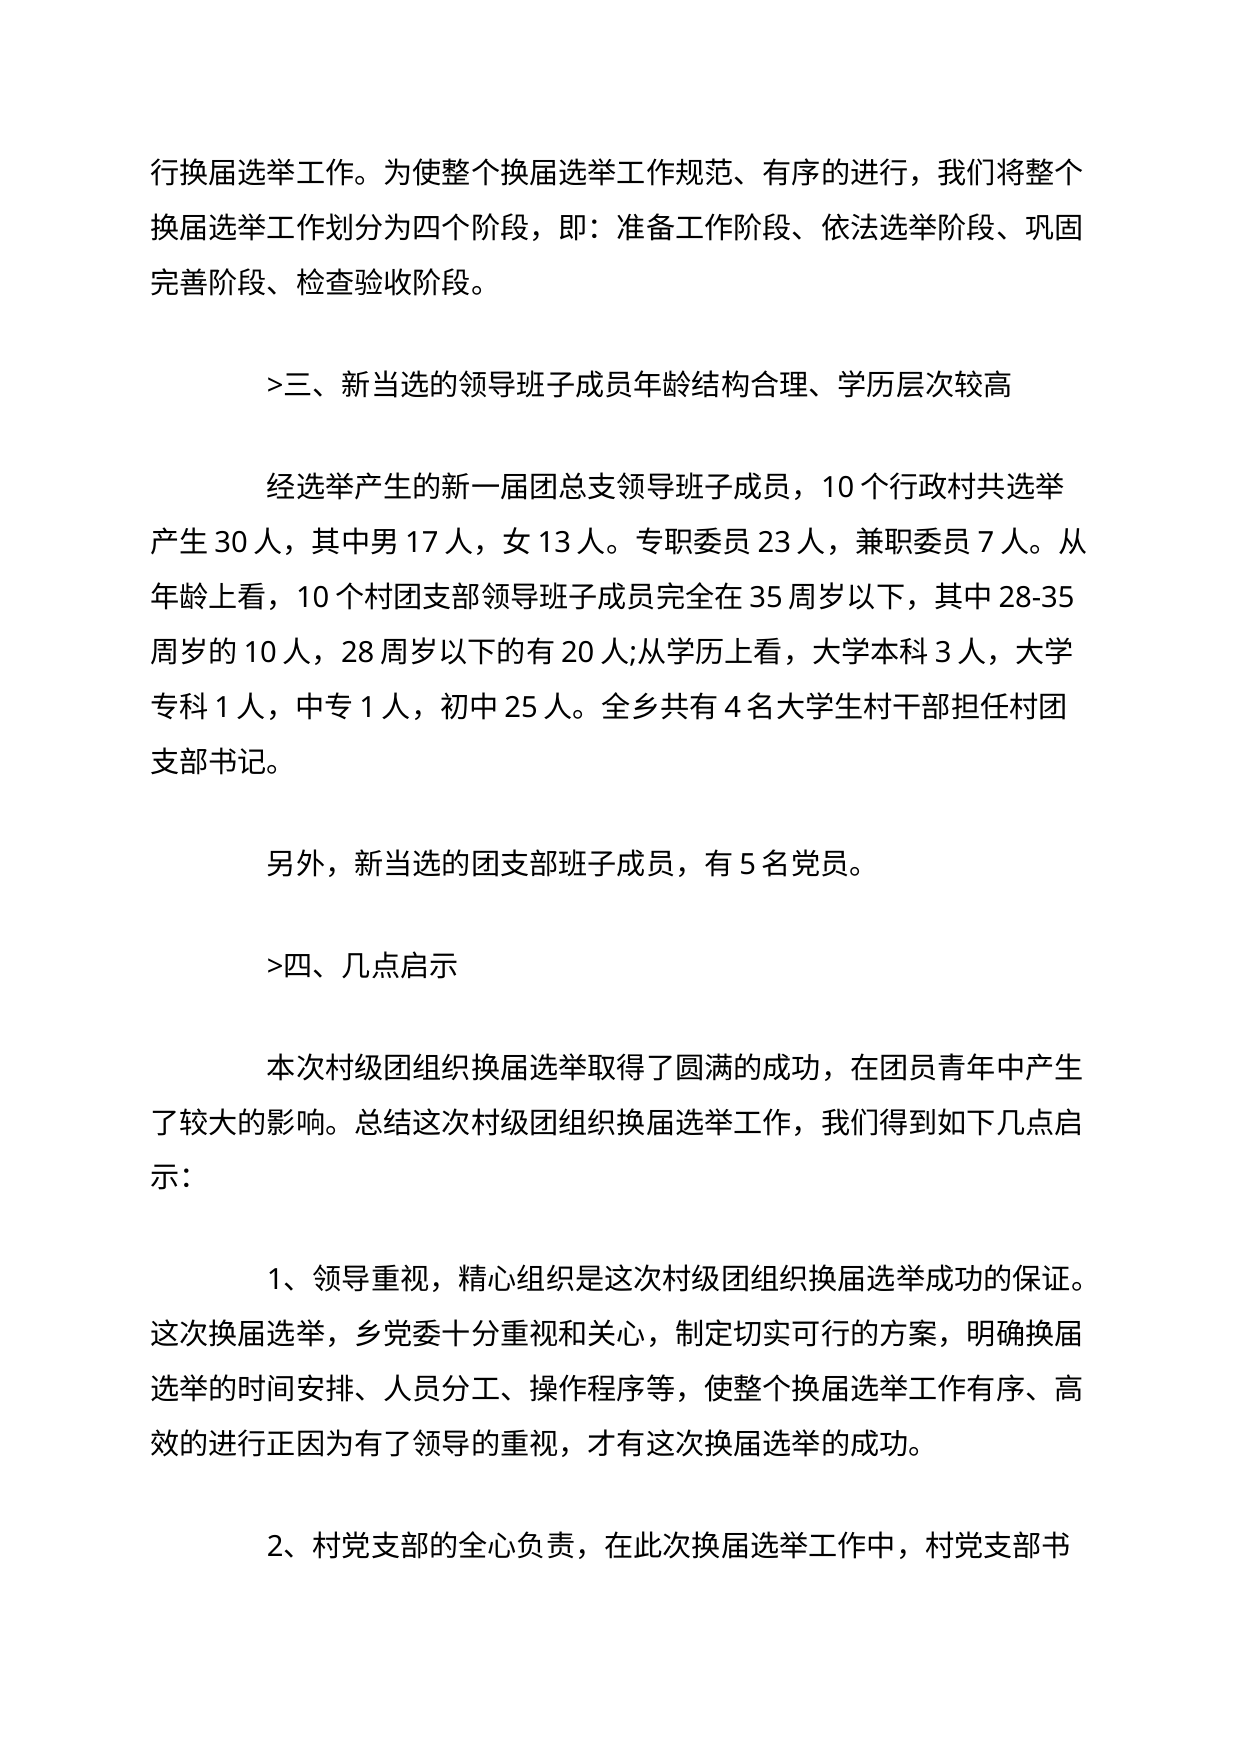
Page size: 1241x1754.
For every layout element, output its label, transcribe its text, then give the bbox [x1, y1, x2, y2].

text >三、新当选的领导班子成员年龄结构合理、学历层次较高 [150, 362, 1090, 404]
text 另外，新当选的团支部班子成员，有5名党员。 [150, 840, 1090, 883]
text >四、几点启示 [150, 942, 1090, 985]
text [150, 1522, 1090, 1565]
text 本次村级团组织换届选举取得了圆满的成功，在团员青年中产生了较大的影响。总结这次村级团组织换届选举工作，我们得到如下几点启示： [150, 1044, 1090, 1196]
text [150, 150, 1090, 302]
text 1、领导重视，精心组织是这次村级团组织换届选举成功的保证。这次换届选举，乡党委十分重视和关心，制定切实可行的方案，明确换届选举的时间安排、人员分工、操作程序等，使整个换届选举工作有序、高效的进行正因为有了领导的重视，才有这次换届选举的成功。 [150, 1256, 1090, 1463]
text 经选举产生的新一届团总支领导班子成员，10个行政村共选举产生30人，其中男17人，女13人。专职委员23人，兼职委员7人。从年龄上看，10个村团支部领导班子成员完全在35周岁以下，其中28-35周岁的10人，28周岁以下的有20人;从学历上看，大学本科3人，大学专科1人，中专1人，初中25人。全乡共有4名大学生村干部担任村团支部书记。 [150, 463, 1090, 781]
